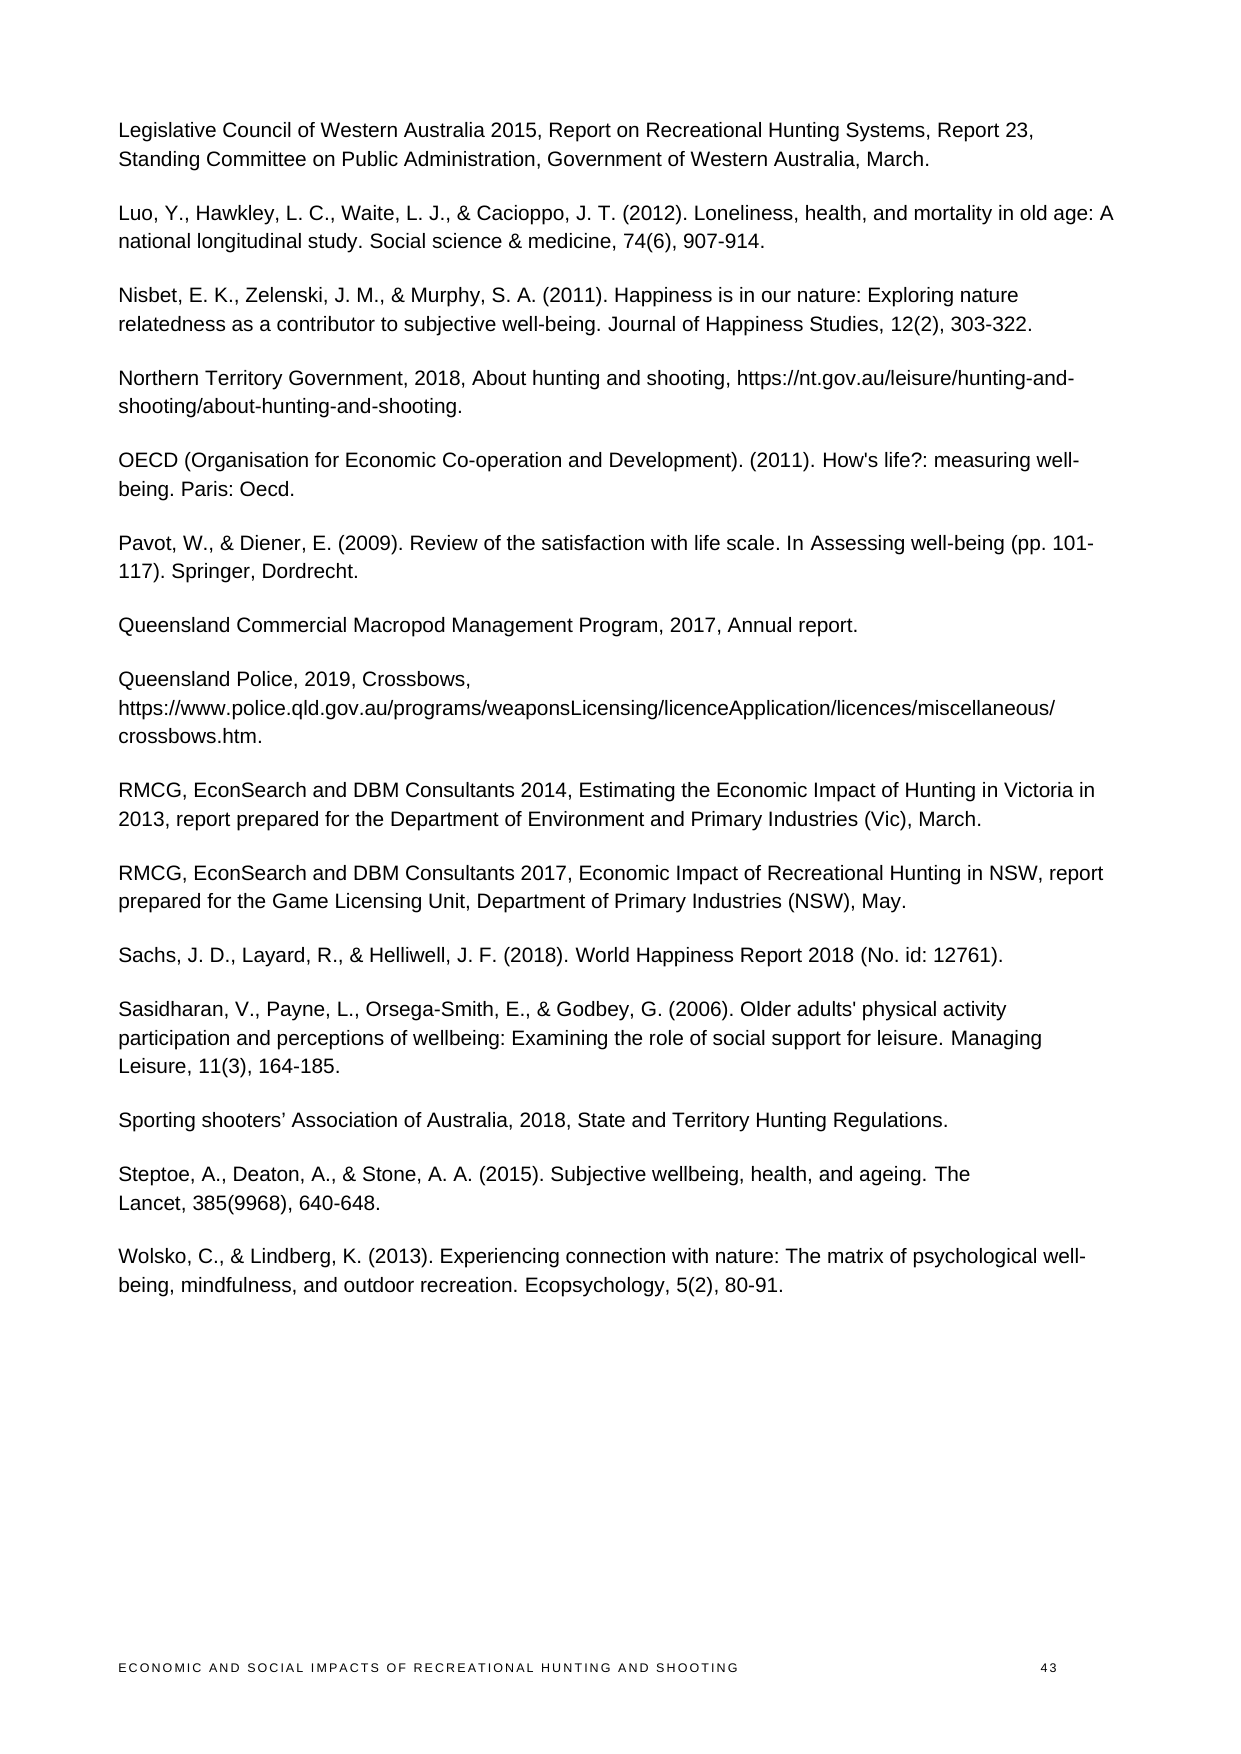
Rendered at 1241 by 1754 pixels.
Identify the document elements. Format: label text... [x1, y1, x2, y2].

text Queensland Commercial Macropod Management Program, 2017, Annual report. [118, 613, 1122, 637]
text Queensland Police, 2019, Crossbows, https://www.police.qld.gov.au/programs/weaponsLicensing/licenceApplication/licences/miscellaneous/crossbows.htm. [118, 667, 1122, 748]
text Sporting shooters’ Association of Australia, 2018, State and Territory Hunting Regulations. [118, 1108, 1122, 1132]
text Nisbet, E. K., Zelenski, J. M., & Murphy, S. A. (2011). Happiness is in our nature: Exploring nature relatedness as a contributor to subjective well-being. Journal of Happiness Studies, 12(2), 303-322. [118, 283, 1122, 336]
text Pavot, W., & Diener, E. (2009). Review of the satisfaction with life scale. In Assessing well-being (pp. 101-117). Springer, Dordrecht. [118, 531, 1122, 583]
text RMCG, EconSearch and DBM Consultants 2014, Estimating the Economic Impact of Hunting in Victoria in 2013, report prepared for the Department of Environment and Primary Industries (Vic), March. [118, 778, 1122, 831]
text OECD (Organisation for Economic Co-operation and Development). (2011). How's life?: measuring well-being. Paris: Oecd. [118, 448, 1122, 501]
text Legislative Council of Western Australia 2015, Report on Recreational Hunting Systems, Report 23, Standing Committee on Public Administration, Government of Western Australia, March. [118, 118, 1122, 171]
text RMCG, EconSearch and DBM Consultants 2017, Economic Impact of Recreational Hunting in NSW, report prepared for the Game Licensing Unit, Department of Primary Industries (NSW), May. [118, 861, 1122, 913]
text Northern Territory Government, 2018, About hunting and shooting, https://nt.gov.au/leisure/hunting-and-shooting/about-hunting-and-shooting. [118, 366, 1122, 418]
text Sachs, J. D., Layard, R., & Helliwell, J. F. (2018). World Happiness Report 2018 (No. id: 12761). [118, 943, 1122, 967]
text Wolsko, C., & Lindberg, K. (2013). Experiencing connection with nature: The matrix of psychological well-being, mindfulness, and outdoor recreation. Ecopsychology, 5(2), 80-91. [118, 1244, 1122, 1297]
text Luo, Y., Hawkley, L. C., Waite, L. J., & Cacioppo, J. T. (2012). Loneliness, health, and mortality in old age: A national longitudinal study. Social science & medicine, 74(6), 907-914. [118, 201, 1122, 253]
text Sasidharan, V., Payne, L., Orsega-Smith, E., & Godbey, G. (2006). Older adults' physical activity participation and perceptions of wellbeing: Examining the role of social support for leisure. Managing Leisure, 11(3), 164-185. [118, 997, 1122, 1078]
text Steptoe, A., Deaton, A., & Stone, A. A. (2015). Subjective wellbeing, health, and ageing. The Lancet, 385(9968), 640-648. [118, 1162, 1122, 1214]
